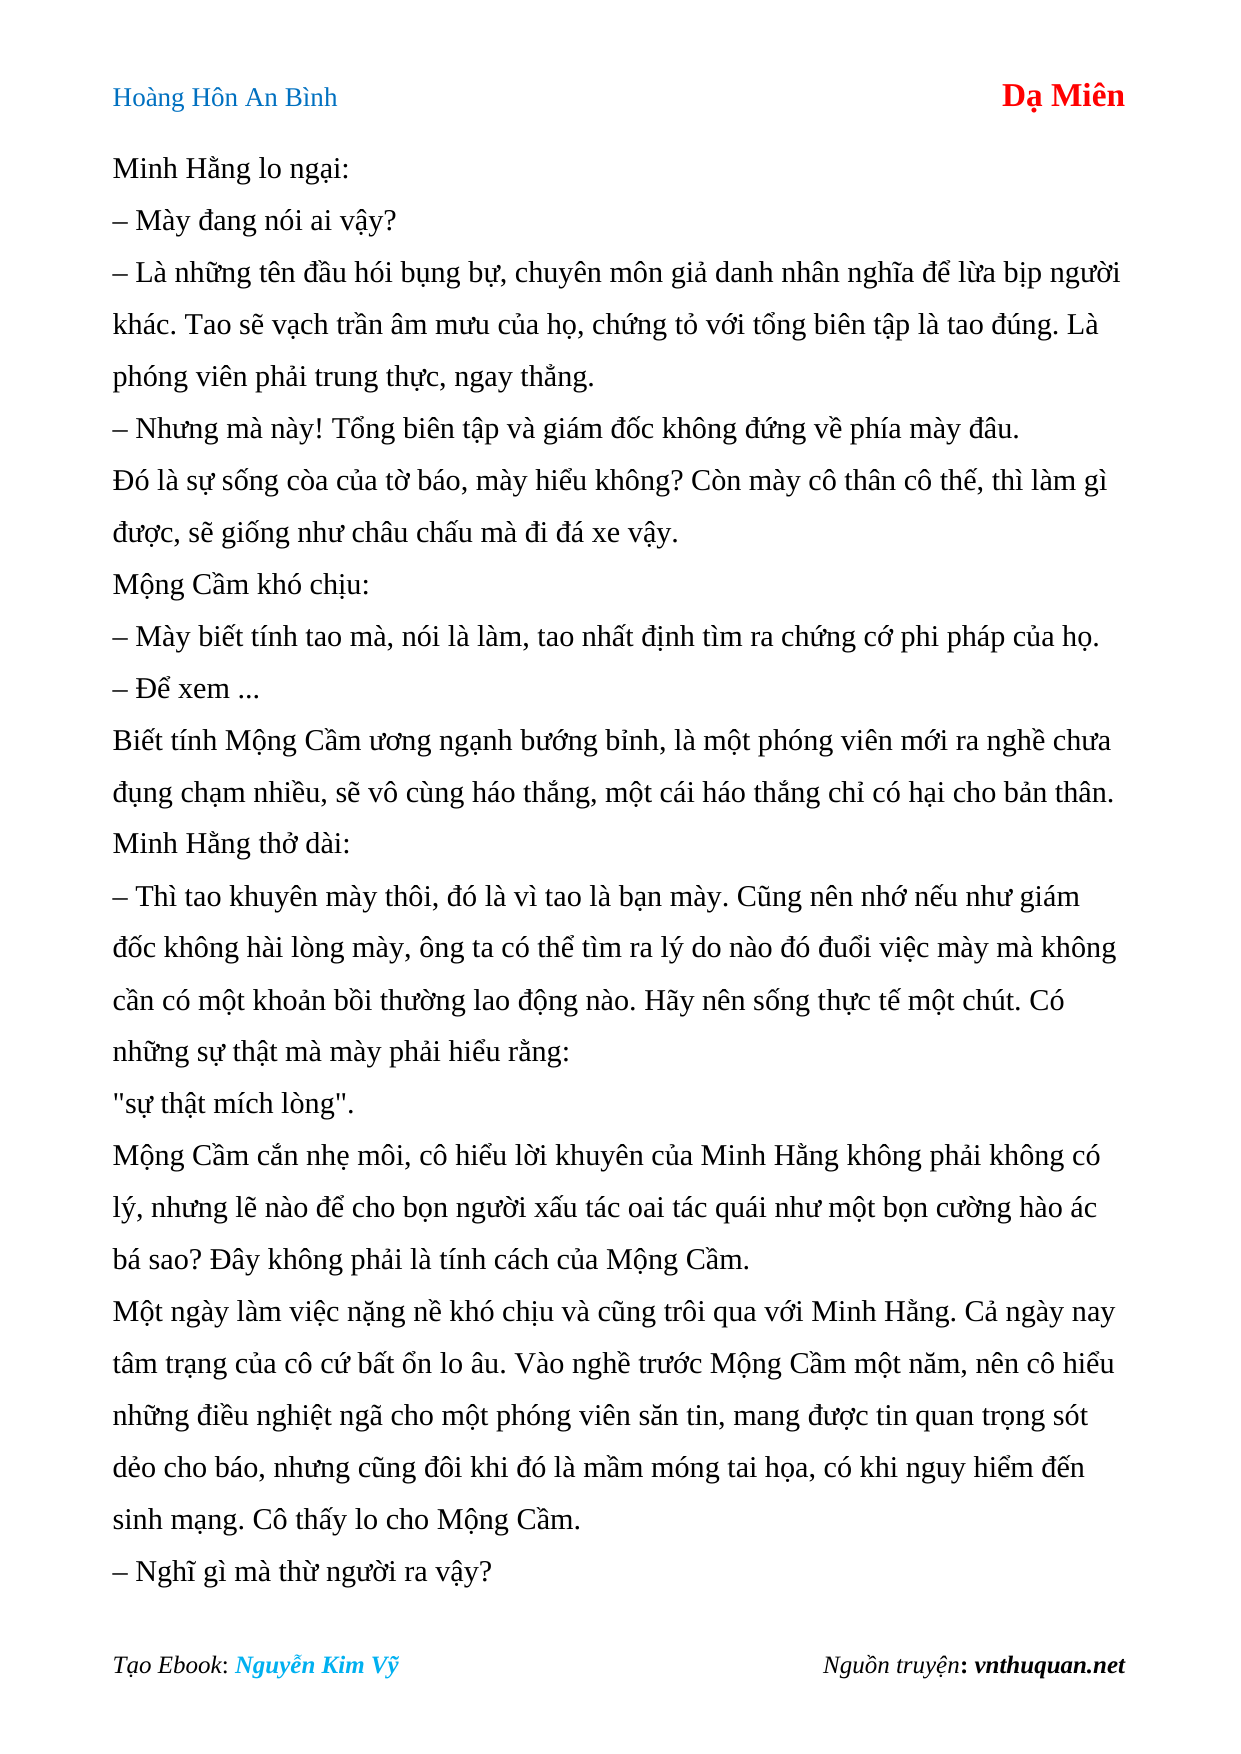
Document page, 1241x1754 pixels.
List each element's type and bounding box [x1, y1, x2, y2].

text [112, 150, 1128, 1588]
